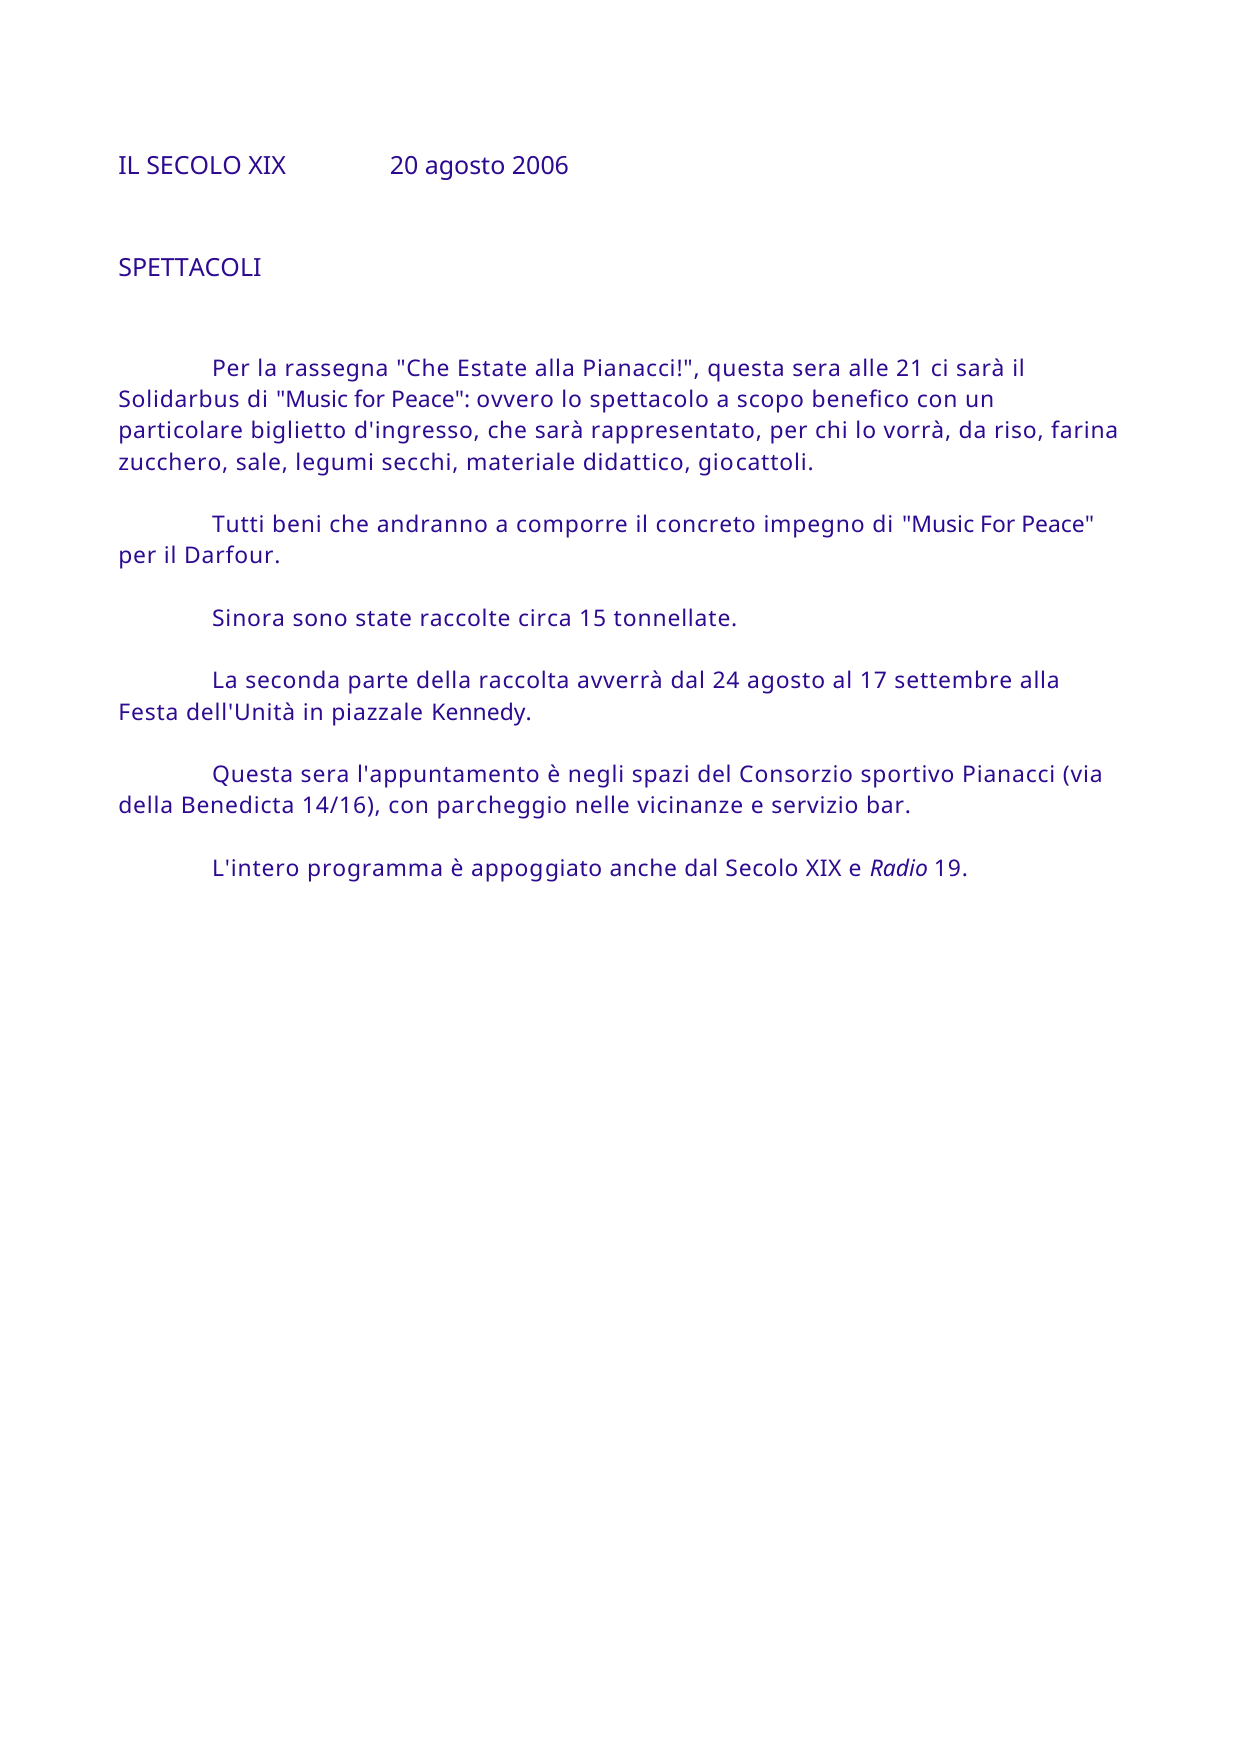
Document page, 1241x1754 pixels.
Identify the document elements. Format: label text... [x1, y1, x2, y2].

text La seconda parte della raccolta avverrà dal 24 agosto al 17 settembre alla Festa dell'Unità in piazzale Kennedy. [118, 664, 1122, 727]
text L'intero programma è appoggiato anche dal Secolo XIX e Radio 19. [118, 852, 1122, 883]
text Questa sera l'appuntamento è negli spazi del Consorzio sportivo Pianacci (via della Benedicta 14/16), con parcheggio nelle vicinanze e servizio bar. [118, 758, 1122, 821]
text SPETTACOLI [118, 250, 1122, 284]
text Tutti beni che andranno a comporre il concreto impegno di "Music For Peace" per il Darfour. [118, 508, 1122, 571]
text Per la rassegna "Che Estate alla Pianacci!", questa sera alle 21 ci sarà il Solidarbus di "Music for Peace": ovvero lo spettacolo a scopo benefico con un particolare biglietto d'ingresso, che sarà rappresentato, per chi lo vorrà, da riso, farina zucchero, sale, legumi secchi, materiale didattico, giocattoli. [118, 352, 1122, 477]
text Sinora sono state raccolte circa 15 tonnellate. [118, 602, 1122, 633]
text IL SECOLO XIX 20 agosto 2006 [118, 148, 1122, 182]
